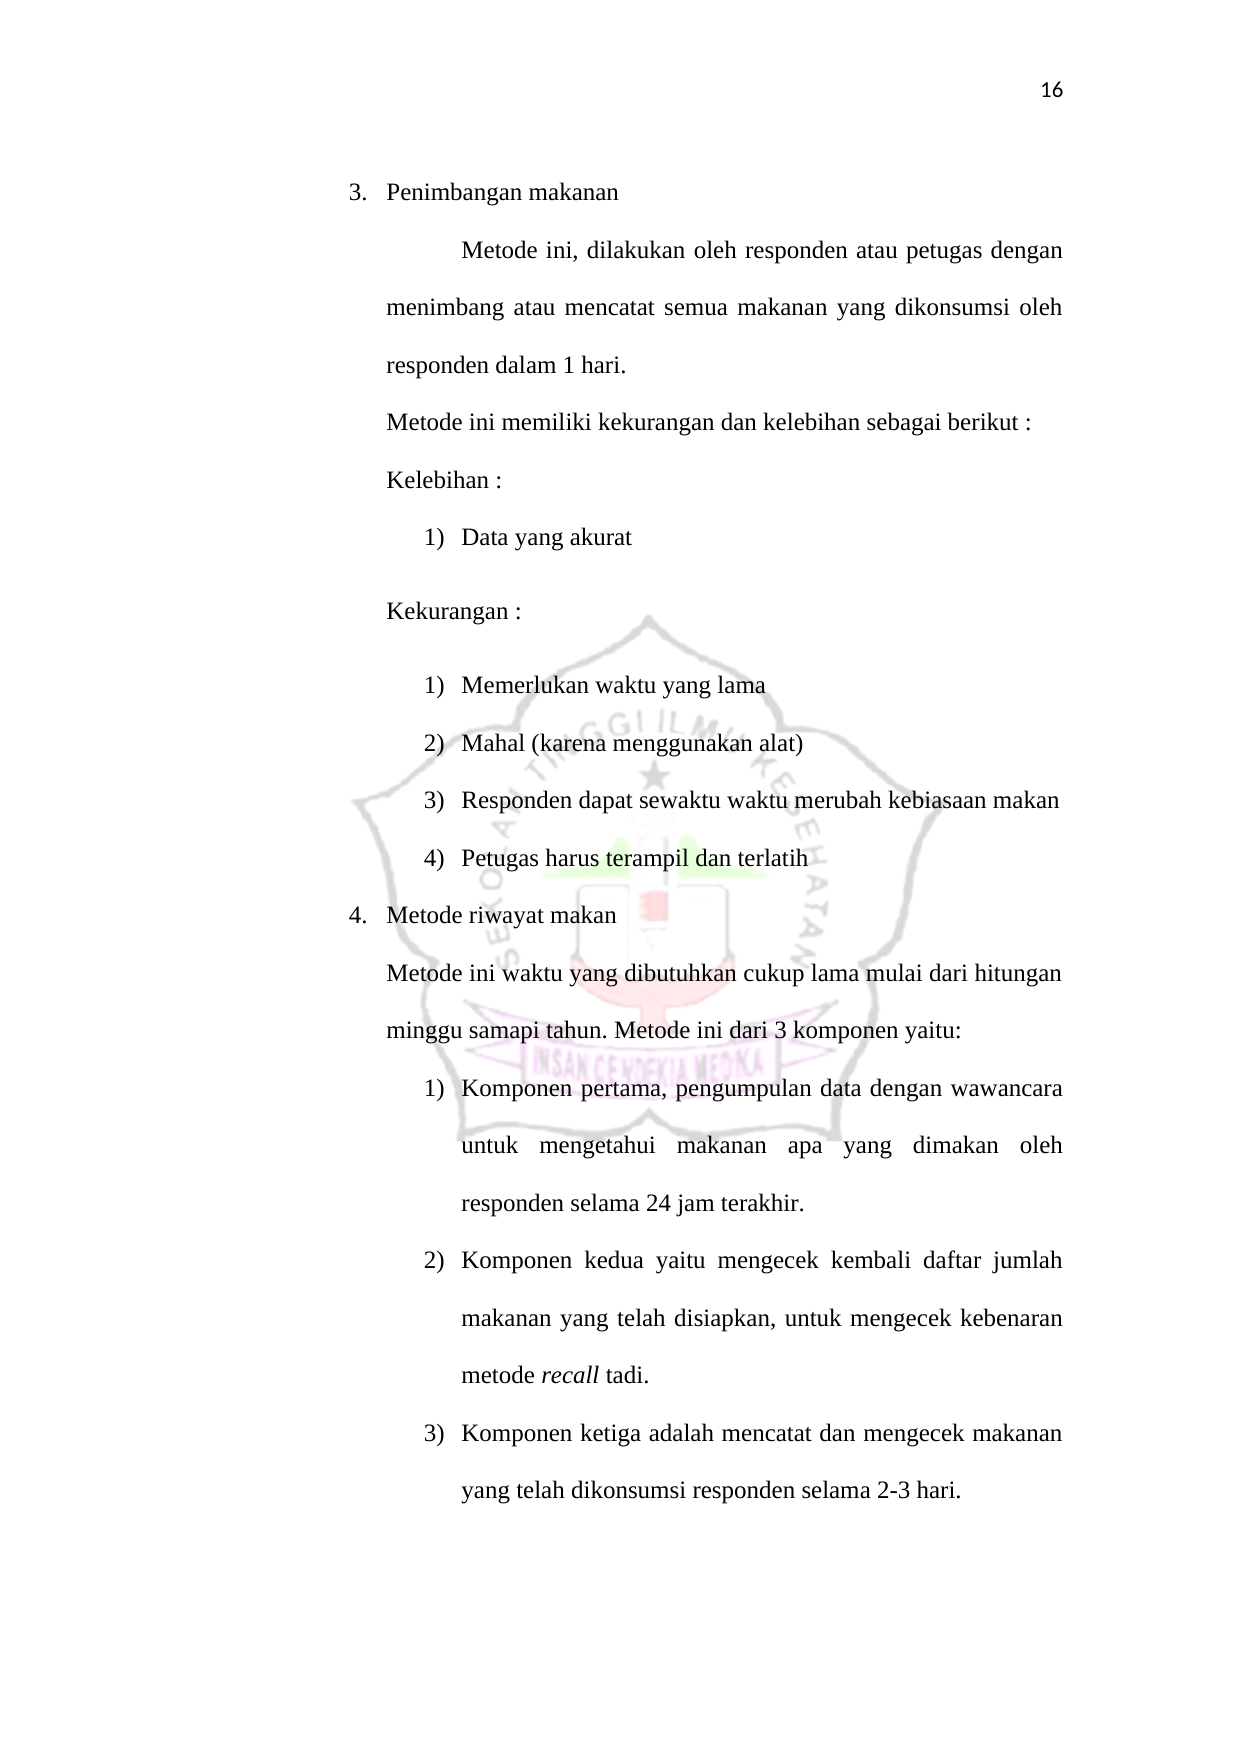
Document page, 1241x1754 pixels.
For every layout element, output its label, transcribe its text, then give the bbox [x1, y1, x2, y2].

list Data yang akurat [424, 522, 1063, 551]
list Metode riwayat makan [349, 901, 1063, 929]
list Metode ini memiliki kekurangan dan kelebihan sebagai berikut : [386, 407, 1063, 436]
list Petugas harus terampil dan terlatih [424, 843, 1063, 872]
text Kekurangan : [386, 596, 1063, 625]
list Metode ini waktu yang dibutuhkan cukup lama mulai dari hitungan minggu samapi tahun. Metode ini dari 3 komponen yaitu: [386, 958, 1063, 1044]
list Kelebihan : [386, 465, 1063, 493]
list Responden dapat sewaktu waktu merubah kebiasaan makan [424, 786, 1063, 814]
list Komponen pertama, pengumpulan data dengan wawancara untuk mengetahui makanan apa yang dimakan oleh responden selama 24 jam terakhir. [424, 1073, 1063, 1217]
list Komponen ketiga adalah mencatat dan mengecek makanan yang telah dikonsumsi responden selama 2-3 hari. [424, 1418, 1063, 1504]
list Mahal (karena menggunakan alat) [424, 728, 1063, 757]
list Penimbangan makanan [349, 177, 1063, 206]
list Memerlukan waktu yang lama [424, 671, 1063, 699]
list Metode ini, dilakukan oleh responden atau petugas dengan menimbang atau mencatat semua makanan yang dikonsumsi oleh responden dalam 1 hari. [386, 235, 1063, 378]
list Komponen kedua yaitu mengecek kembali daftar jumlah makanan yang telah disiapkan, untuk mengecek kebenaran metode recall tadi. [424, 1246, 1063, 1389]
